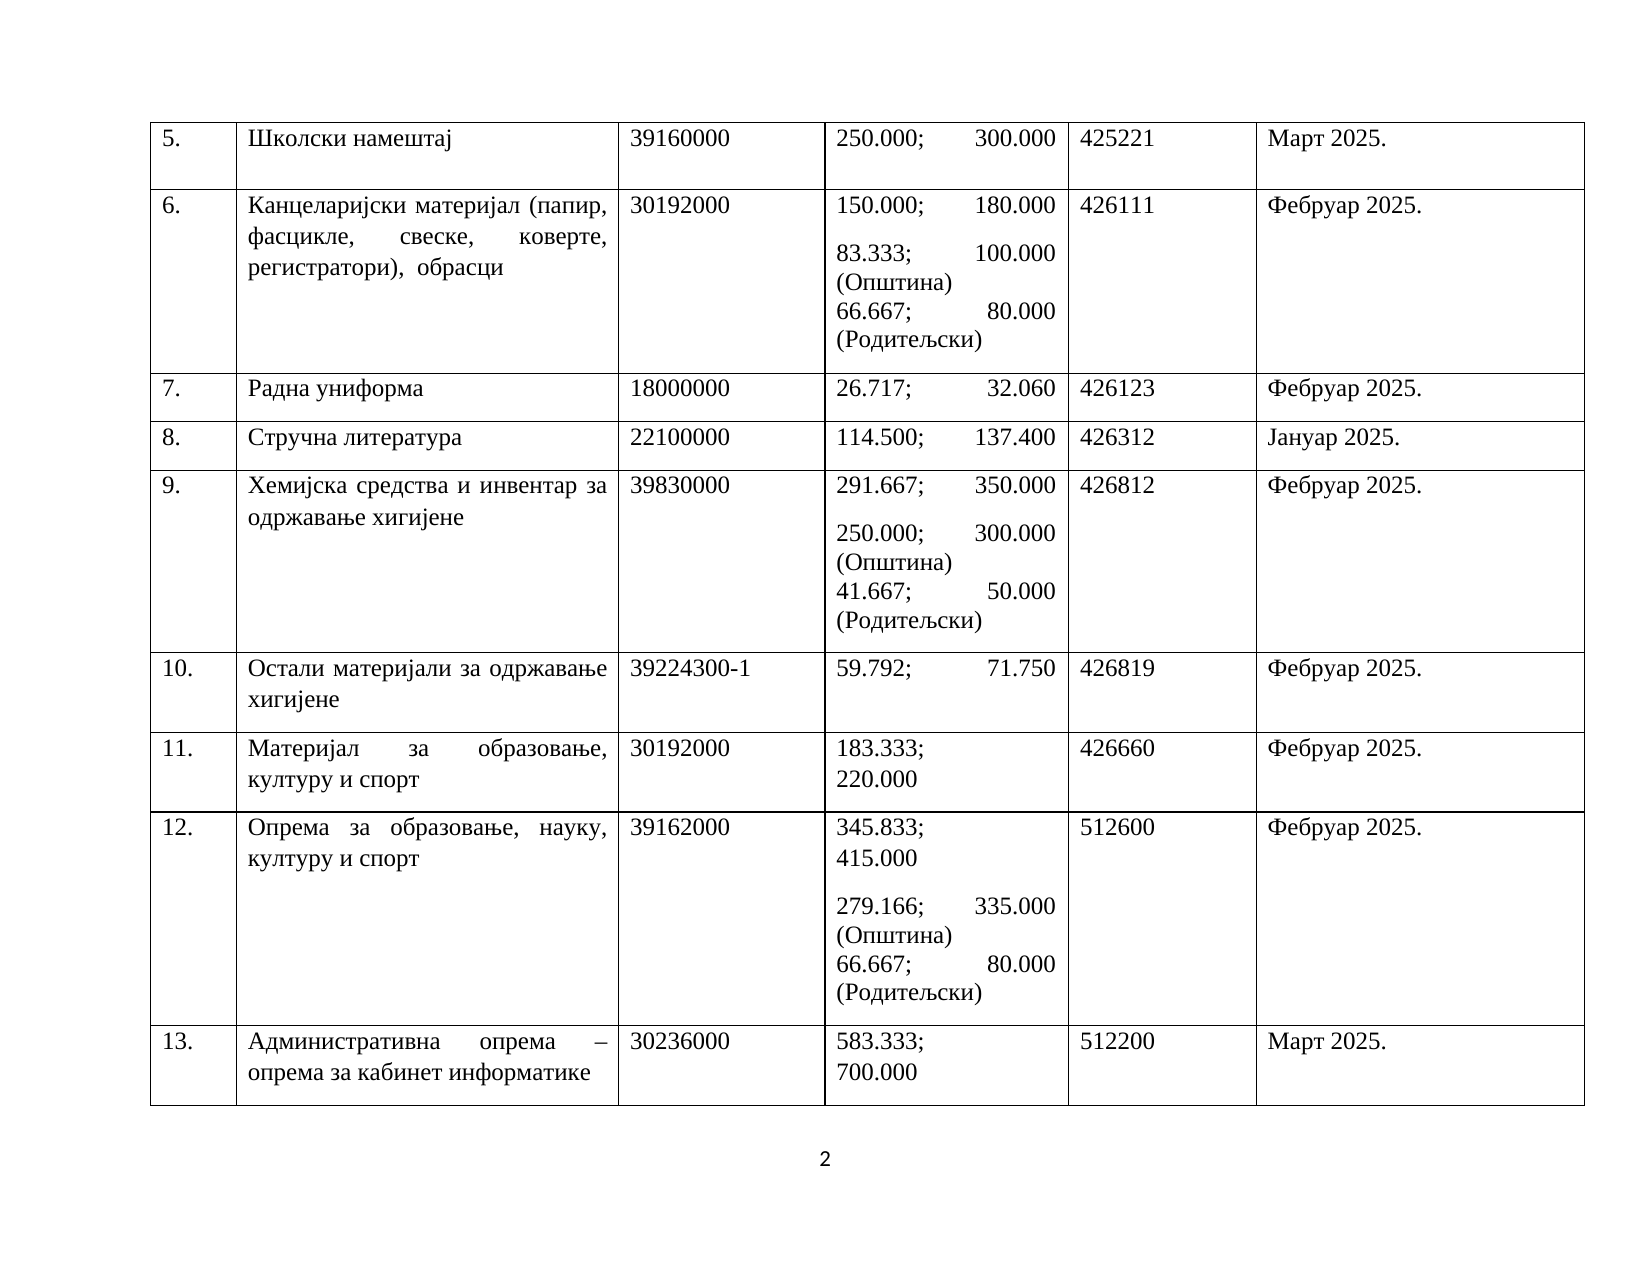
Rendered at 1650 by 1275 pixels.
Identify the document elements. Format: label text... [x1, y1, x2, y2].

table_cell 426819 [1069, 653, 1256, 732]
table_cell 30192000 [619, 733, 824, 811]
table_cell Март 2025. [1257, 123, 1584, 189]
table_cell 183.333; 220.000 [826, 733, 1068, 811]
table_cell 39160000 [619, 123, 824, 189]
table_cell 8. [151, 422, 236, 469]
table_cell Фебруар 2025. [1257, 653, 1584, 732]
table_cell Стручна литература [237, 422, 618, 469]
table_cell 512200 [1069, 1026, 1256, 1104]
table_cell Опрема за образовање, науку, културу и спорт [237, 813, 618, 1025]
table_cell 10. [151, 653, 236, 732]
table_cell 13. [151, 1026, 236, 1104]
table_cell 26.717; 32.060 [826, 374, 1068, 421]
table_cell 345.833; 415.000 279.166; 335.000 (Општина) 66.667; 80.000 (Родитељски) [826, 813, 1068, 1025]
table_cell 6. [151, 190, 236, 372]
table_cell 39224300-1 [619, 653, 824, 732]
table_cell 18000000 [619, 374, 824, 421]
table_cell 512600 [1069, 813, 1256, 1025]
table_cell 5. [151, 123, 236, 189]
table_cell 11. [151, 733, 236, 811]
table_cell Материјал за образовање, културу и спорт [237, 733, 618, 811]
table_cell 39162000 [619, 813, 824, 1025]
table_cell 7. [151, 374, 236, 421]
table_cell 426812 [1069, 471, 1256, 652]
table_cell 291.667; 350.000 250.000; 300.000 (Општина) 41.667; 50.000 (Родитељски) [826, 471, 1068, 652]
table_cell 150.000; 180.000 83.333; 100.000 (Општина) 66.667; 80.000 (Родитељски) [826, 190, 1068, 372]
table_cell Канцеларијски материјал (папир, фасцикле, свеске, коверте, регистратори), обрасци [237, 190, 618, 372]
table_cell Школски намештај [237, 123, 618, 189]
table_cell Административна опрема – опрема за кабинет информатике [237, 1026, 618, 1104]
table_cell 426123 [1069, 374, 1256, 421]
table_cell 425221 [1069, 123, 1256, 189]
table_cell Јануар 2025. [1257, 422, 1584, 469]
table_cell Хемијска средства и инвентар за одржавање хигијене [237, 471, 618, 652]
table_cell 9. [151, 471, 236, 652]
table_cell Радна униформа [237, 374, 618, 421]
table_cell Март 2025. [1257, 1026, 1584, 1104]
table_cell 583.333; 700.000 [826, 1026, 1068, 1104]
table_cell 59.792; 71.750 [826, 653, 1068, 732]
table_cell 426312 [1069, 422, 1256, 469]
table_cell 12. [151, 813, 236, 1025]
table_cell 30192000 [619, 190, 824, 372]
table_cell Фебруар 2025. [1257, 190, 1584, 372]
table_cell 114.500; 137.400 [826, 422, 1068, 469]
table_cell Остали материјали за одржавање хигијене [237, 653, 618, 732]
table_cell Фебруар 2025. [1257, 733, 1584, 811]
table_cell 426660 [1069, 733, 1256, 811]
table_cell 250.000; 300.000 [826, 123, 1068, 189]
table_cell Фебруар 2025. [1257, 813, 1584, 1025]
table_cell 30236000 [619, 1026, 824, 1104]
table_cell Фебруар 2025. [1257, 471, 1584, 652]
table_cell 22100000 [619, 422, 824, 469]
table_cell 426111 [1069, 190, 1256, 372]
table_cell Фебруар 2025. [1257, 374, 1584, 421]
table_cell 39830000 [619, 471, 824, 652]
